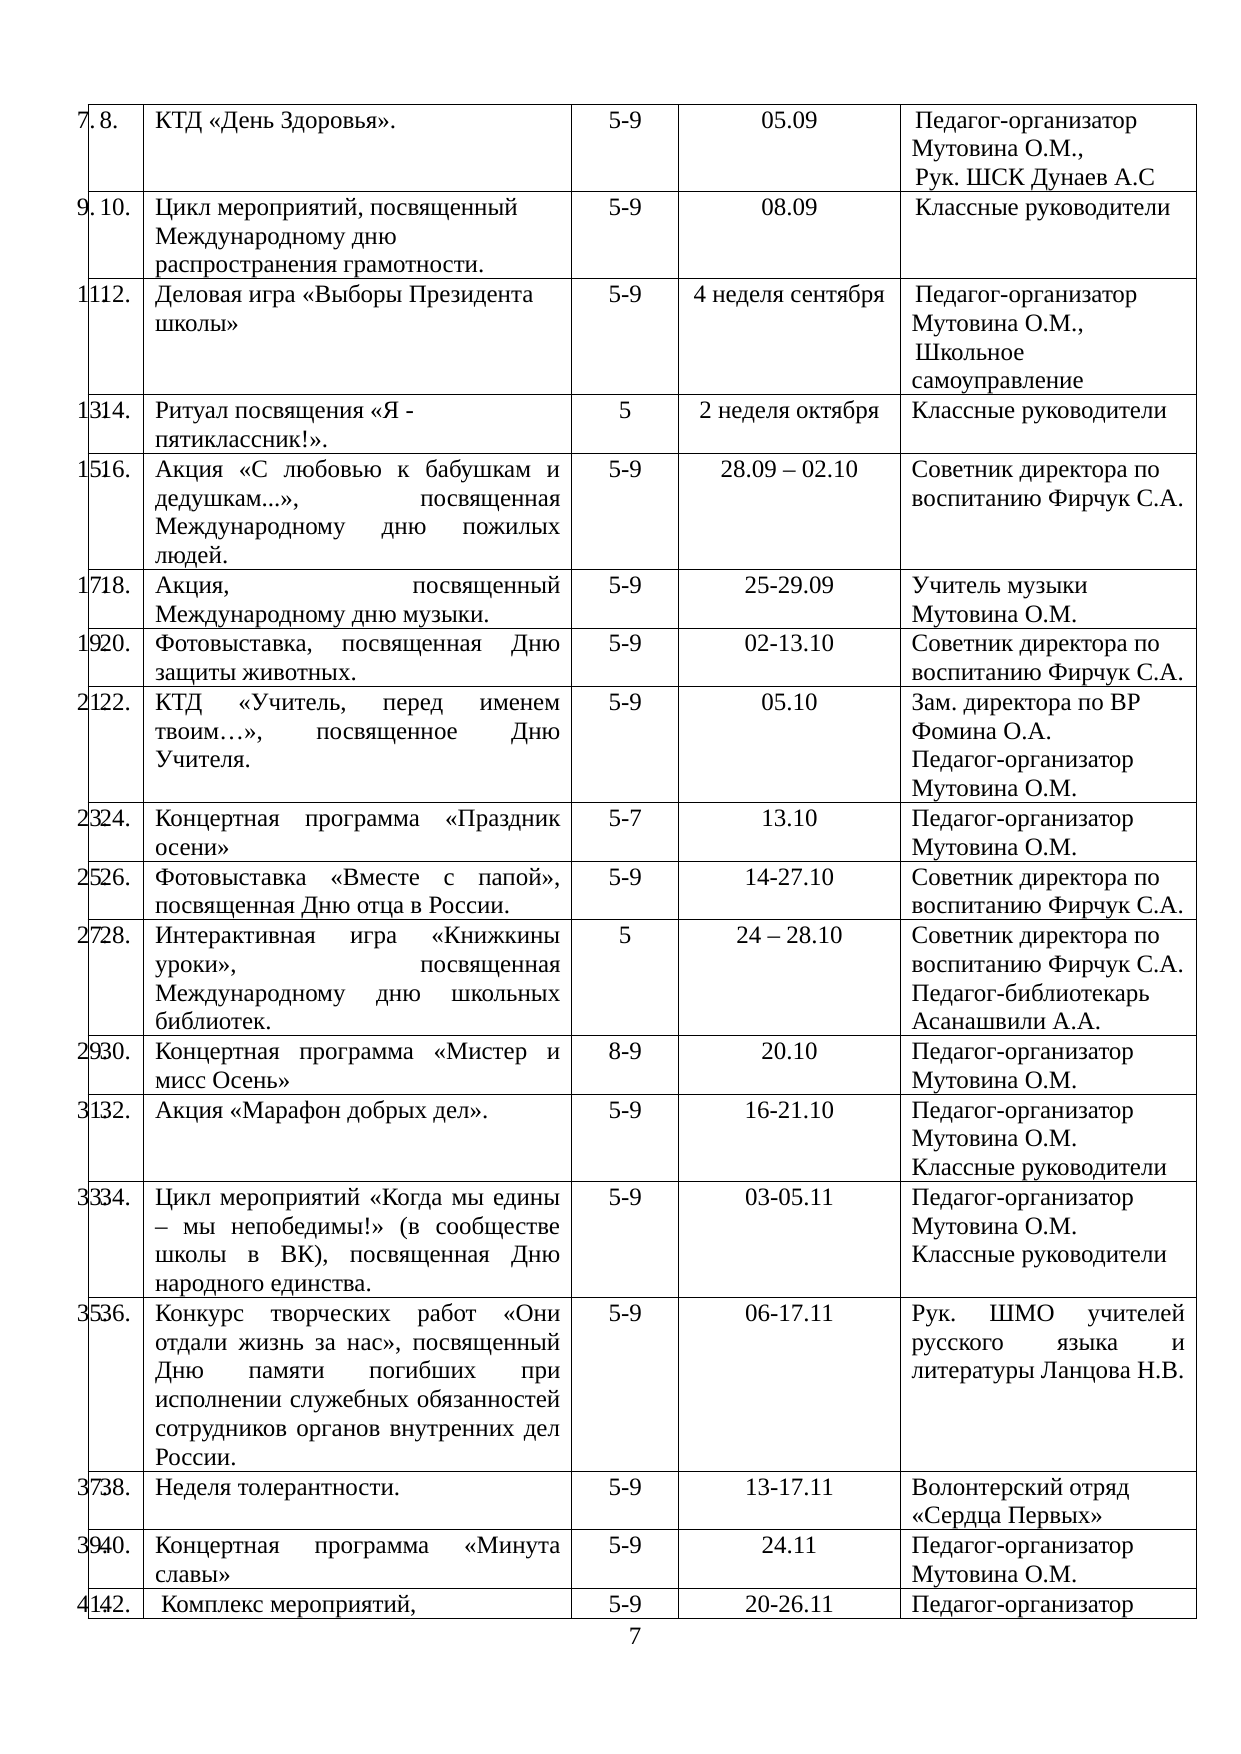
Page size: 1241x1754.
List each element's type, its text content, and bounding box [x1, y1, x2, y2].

table_cell 02-13.10 [679, 629, 900, 686]
table_cell Рук. ШМО учителей русского языка и литературы Ланцова Н.В. [901, 1298, 1196, 1471]
table_cell [89, 687, 143, 802]
table_cell 4 неделя сентября [679, 279, 900, 394]
table_cell [89, 862, 143, 919]
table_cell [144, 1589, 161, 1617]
table_cell [89, 1530, 143, 1588]
table_cell 20-26.11 [679, 1589, 900, 1617]
table_cell [89, 279, 143, 394]
table_cell [89, 192, 143, 278]
table_cell [89, 1298, 143, 1471]
table_cell 05.09 [679, 105, 900, 191]
table_cell Неделя толерантности. [144, 1472, 571, 1529]
table_cell 5-9 [572, 1298, 678, 1471]
table_cell Педагог-организатор Мутовина О.М. [901, 803, 1196, 861]
table_cell 25-29.09 [679, 570, 900, 627]
table_cell Советник директора по воспитанию Фирчук С.А. [901, 862, 1196, 919]
table_cell Фотовыставка «Вместе с папой», посвященная Дню отца в России. [144, 862, 571, 919]
table_cell 5-9 [572, 1589, 678, 1617]
table_cell 5 [572, 395, 678, 453]
table_cell 8-9 [572, 1036, 678, 1094]
table_cell Педагог-организатор Мутовина О.М., Школьное самоуправление [901, 279, 1196, 394]
table_cell Акция, посвященный Международному дню музыки. [144, 570, 571, 627]
table_cell 5 [572, 920, 678, 1035]
table_cell Зам. директора по ВР Фомина О.А. Педагог-организатор Мутовина О.М. [901, 687, 1196, 802]
table_cell 5-9 [572, 1472, 678, 1529]
table_cell [89, 454, 143, 569]
table_cell 2 неделя октября [679, 395, 900, 453]
table_cell Классные руководители [901, 192, 1196, 278]
table_cell [89, 1182, 143, 1297]
table_cell [89, 1472, 143, 1529]
table_cell 5-9 [572, 1095, 678, 1181]
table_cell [901, 1589, 1196, 1617]
table_cell Педагог-организатор Мутовина О.М. [901, 1036, 1196, 1094]
table_cell 5-9 [572, 105, 678, 191]
table_cell 20.10 [679, 1036, 900, 1094]
table_cell Учитель музыки Мутовина О.М. [901, 570, 1196, 627]
table_cell 5-9 [572, 279, 678, 394]
table_cell Волонтерский отряд «Сердца Первых» [901, 1472, 1196, 1529]
table_cell 5-7 [572, 803, 678, 861]
table_cell КТД «День Здоровья». [144, 105, 571, 191]
table_cell Ритуал посвящения «Я - пятиклассник!». [144, 395, 571, 453]
table_cell Советник директора по воспитанию Фирчук С.А. [901, 454, 1196, 569]
table_cell Педагог-организатор Мутовина О.М. Классные руководители [901, 1095, 1196, 1181]
table_cell [89, 1095, 143, 1181]
table_cell 28.09 – 02.10 [679, 454, 900, 569]
table_cell 5-9 [572, 629, 678, 686]
table_cell Классные руководители [901, 395, 1196, 453]
table_cell 14-27.10 [679, 862, 900, 919]
table_cell 03-05.11 [679, 1182, 900, 1297]
table_cell 13-17.11 [679, 1472, 900, 1529]
table_cell Конкурс творческих работ «Они отдали жизнь за нас», посвященный Дню памяти погибших при исполнении служебных обязанностей сотрудников органов внутренних дел России. [144, 1298, 571, 1471]
table_cell Цикл мероприятий, посвященный Международному дню распространения грамотности. [144, 192, 571, 278]
table_cell Советник директора по воспитанию Фирчук С.А. Педагог-библиотекарь Асанашвили А.А. [901, 920, 1196, 1035]
table_cell 5-9 [572, 570, 678, 627]
table_cell 05.10 [679, 687, 900, 802]
table_cell Интерактивная игра «Книжкины уроки», посвященная Международному дню школьных библиотек. [144, 920, 571, 1035]
table_cell [89, 803, 143, 861]
table_cell 24 – 28.10 [679, 920, 900, 1035]
table_cell [89, 570, 143, 627]
table_cell 24.11 [679, 1530, 900, 1588]
table_cell Концертная программа «Праздник осени» [144, 803, 571, 861]
table_cell Цикл мероприятий «Когда мы едины – мы непобедимы!» (в сообществе школы в ВК), посвященная Дню народного единства. [144, 1182, 571, 1297]
table_cell Акция «Марафон добрых дел». [144, 1095, 571, 1181]
table_cell 13.10 [679, 803, 900, 861]
table_cell [89, 395, 143, 453]
table_cell Советник директора по воспитанию Фирчук С.А. [901, 629, 1196, 686]
table_cell [89, 920, 143, 1035]
table_cell 5-9 [572, 1530, 678, 1588]
table_cell Фотовыставка, посвященная Дню защиты животных. [144, 629, 571, 686]
table_cell 5-9 [572, 192, 678, 278]
table_cell 5-9 [572, 862, 678, 919]
table_cell 06-17.11 [679, 1298, 900, 1471]
table_cell 5-9 [572, 687, 678, 802]
table_cell 5-9 [572, 1182, 678, 1297]
table_cell КТД «Учитель, перед именем твоим…», посвященное Дню Учителя. [144, 687, 571, 802]
table_cell 08.09 [679, 192, 900, 278]
table_cell Педагог-организатор Мутовина О.М. Классные руководители [901, 1182, 1196, 1297]
table_cell [89, 1036, 143, 1094]
table_cell Акция «С любовью к бабушкам и дедушкам...», посвященная Международному дню пожилых людей. [144, 454, 571, 569]
table_cell Педагог-организатор Мутовина О.М., Рук. ШСК Дунаев А.С [901, 105, 1196, 191]
table_cell Концертная программа «Минута славы» [144, 1530, 571, 1588]
table_cell Концертная программа «Мистер и мисс Осень» [144, 1036, 571, 1094]
table_cell [89, 105, 143, 191]
table_cell [89, 629, 143, 686]
table_cell Педагог-организатор Мутовина О.М. [901, 1530, 1196, 1588]
table_cell 5-9 [572, 454, 678, 569]
table_cell Деловая игра «Выборы Президента школы» [144, 279, 571, 394]
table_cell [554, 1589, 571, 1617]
table_cell 16-21.10 [679, 1095, 900, 1181]
table_cell [89, 1589, 143, 1617]
